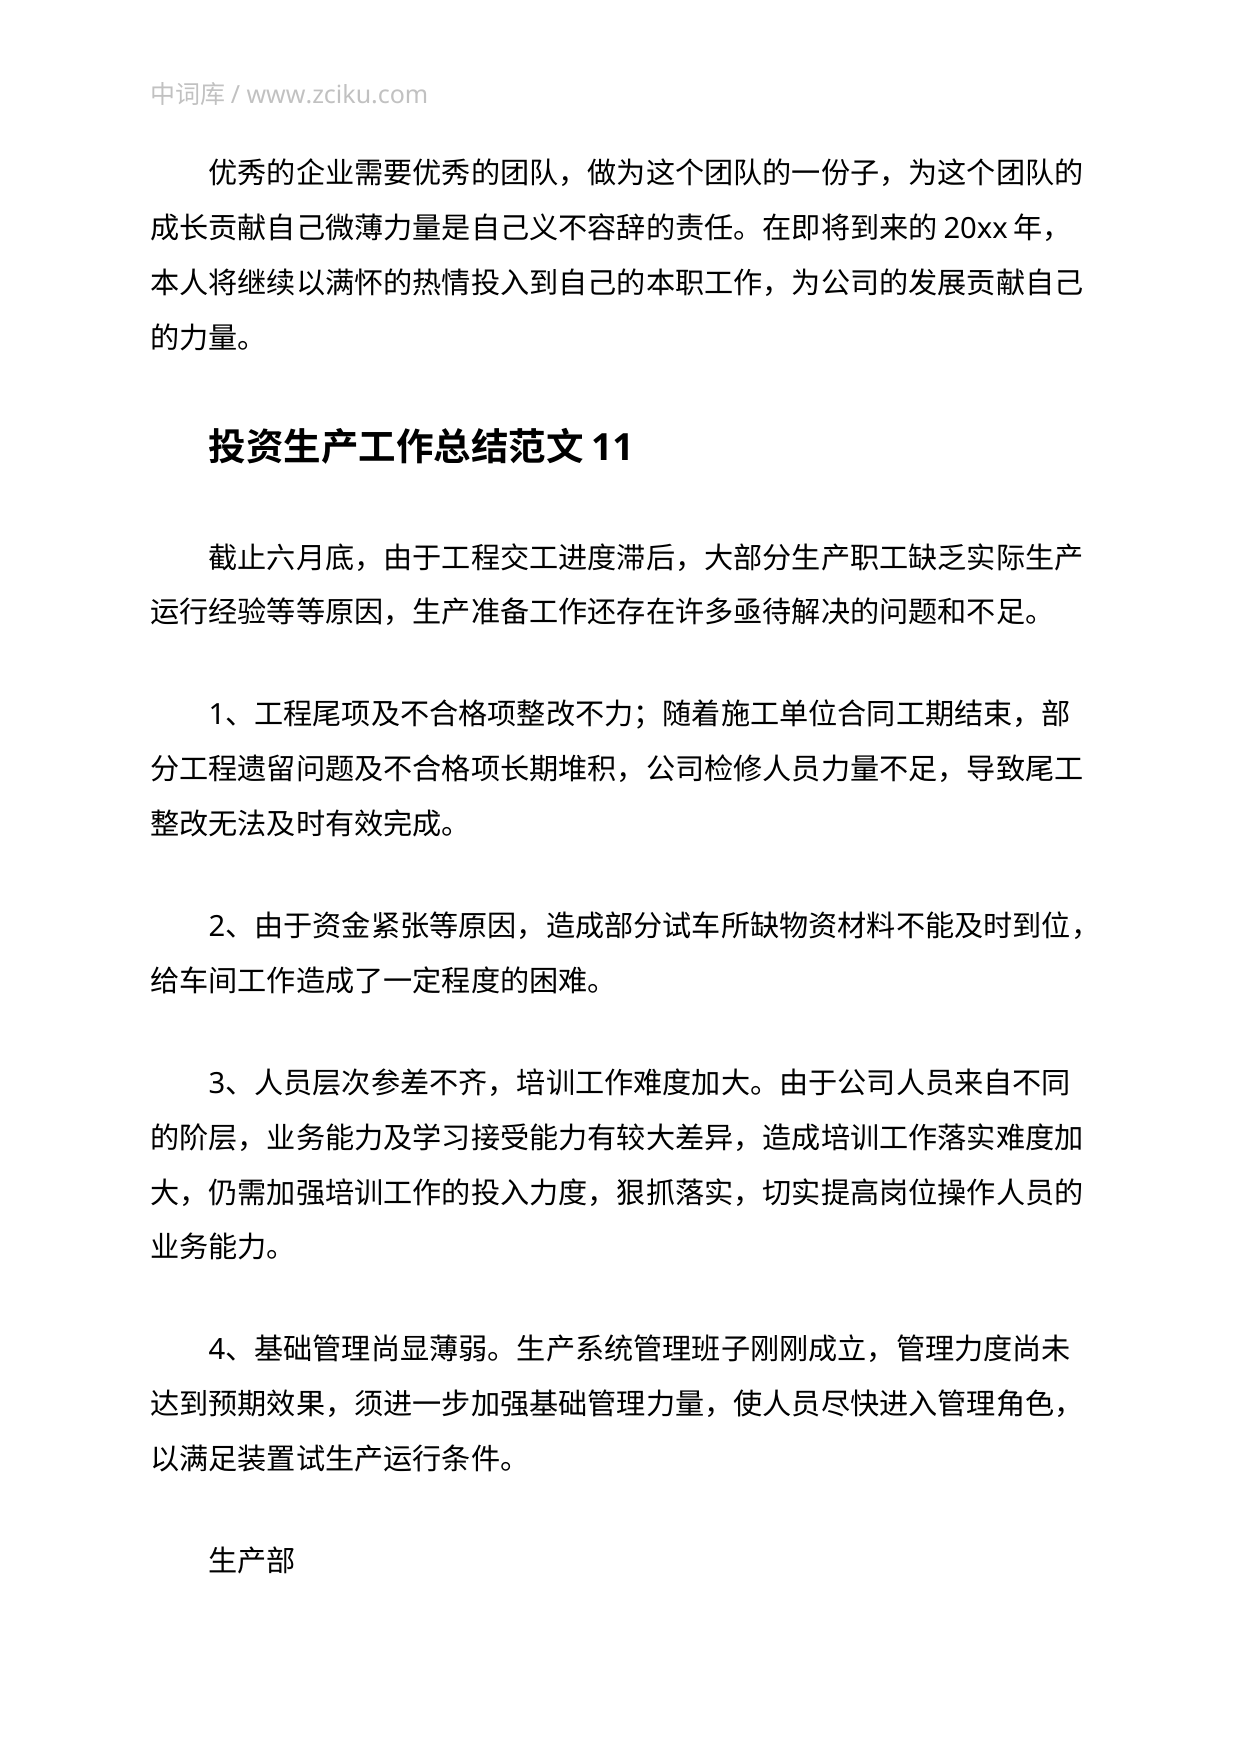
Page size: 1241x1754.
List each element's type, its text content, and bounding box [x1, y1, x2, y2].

text 1、工程尾项及不合格项整改不力；随着施工单位合同工期结束，部分工程遗留问题及不合格项长期堆积，公司检修人员力量不足，导致尾工整改无法及时有效完成。 [150, 691, 1090, 843]
text 生产部 [150, 1537, 1090, 1580]
text 优秀的企业需要优秀的团队，做为这个团队的一份子，为这个团队的成长贡献自己微薄力量是自己义不容辞的责任。在即将到来的20xx年，本人将继续以满怀的热情投入到自己的本职工作，为公司的发展贡献自己的力量。 [150, 150, 1090, 357]
text 截止六月底，由于工程交工进度滞后，大部分生产职工缺乏实际生产运行经验等等原因，生产准备工作还存在许多亟待解决的问题和不足。 [150, 534, 1090, 631]
text 4、基础管理尚显薄弱。生产系统管理班子刚刚成立，管理力度尚未达到预期效果，须进一步加强基础管理力量，使人员尽快进入管理角色，以满足装置试生产运行条件。 [150, 1326, 1090, 1478]
text 2、由于资金紧张等原因，造成部分试车所缺物资材料不能及时到位，给车间工作造成了一定程度的困难。 [150, 902, 1090, 1000]
text 3、人员层次参差不齐，培训工作难度加大。由于公司人员来自不同的阶层，业务能力及学习接受能力有较大差异，造成培训工作落实难度加大，仍需加强培训工作的投入力度，狠抓落实，切实提高岗位操作人员的业务能力。 [150, 1059, 1090, 1266]
text 投资生产工作总结范文11 [150, 417, 1090, 471]
